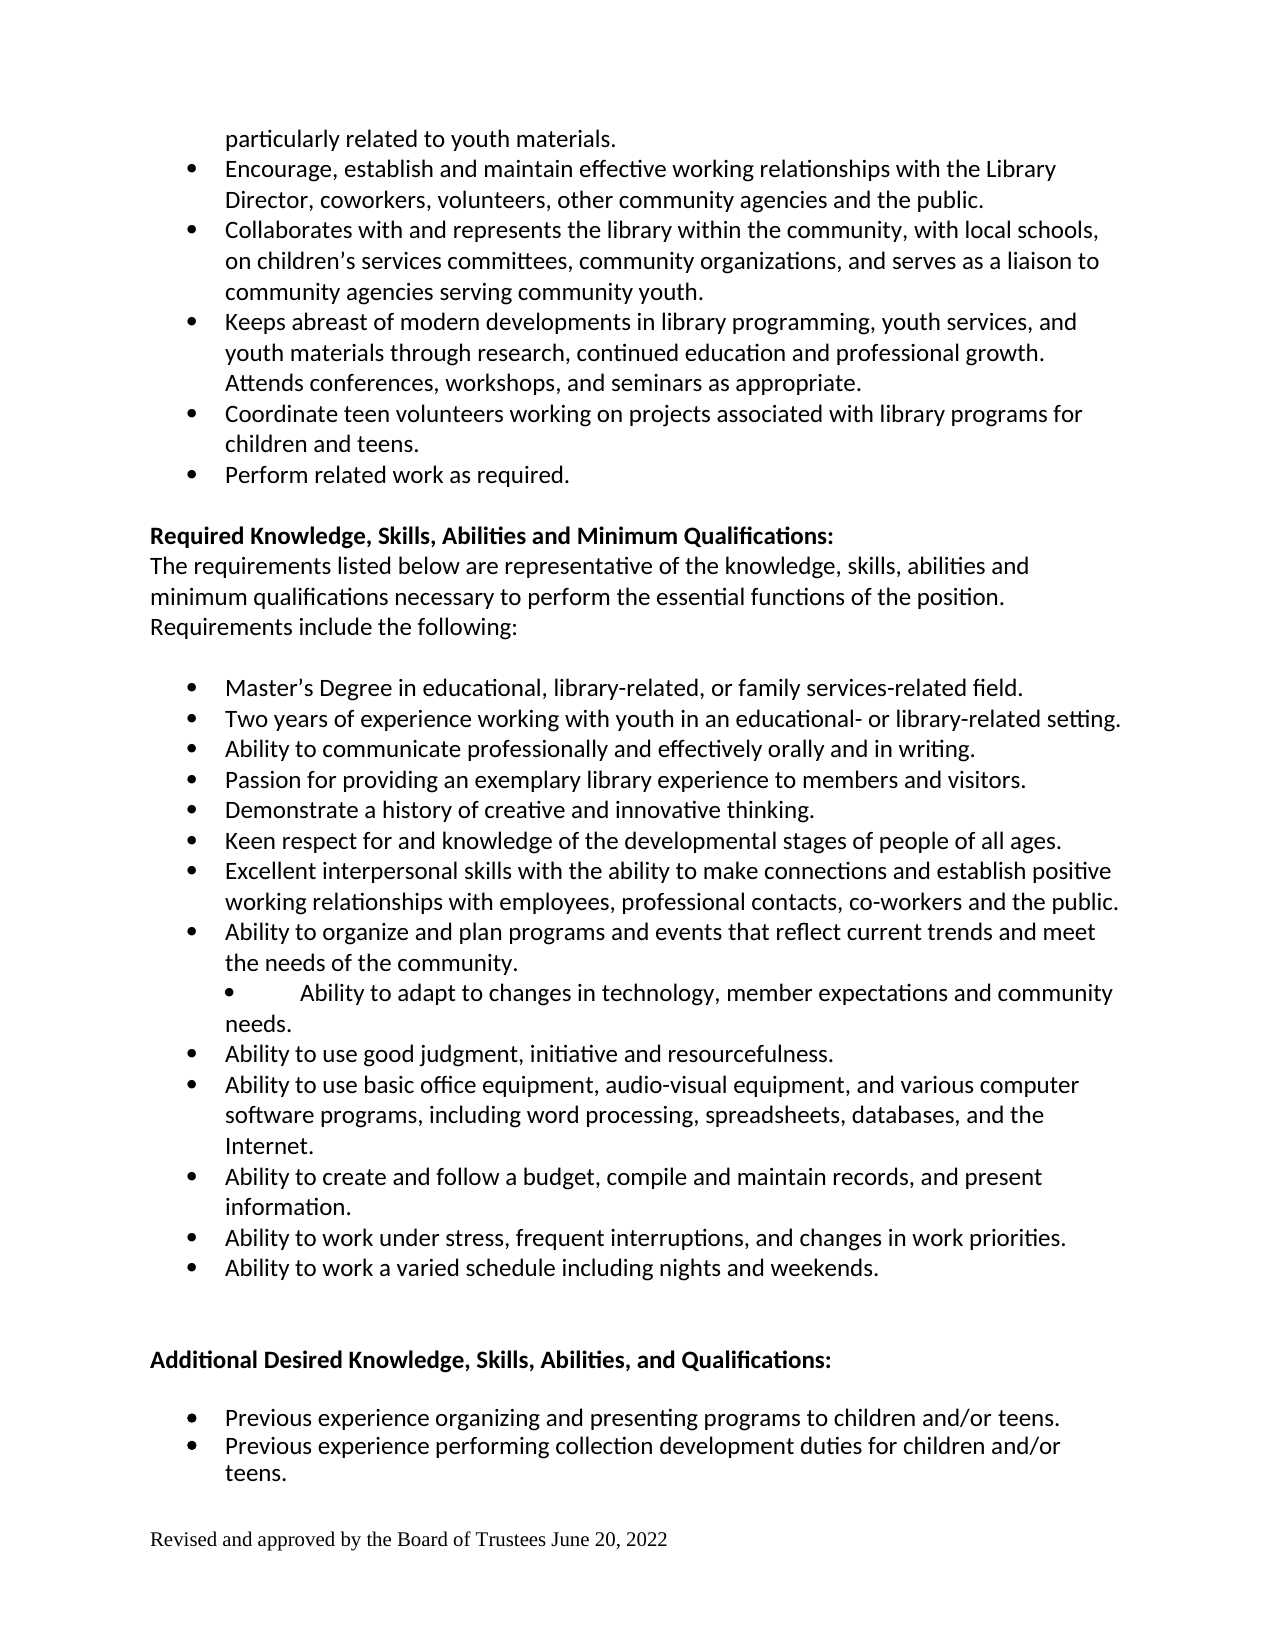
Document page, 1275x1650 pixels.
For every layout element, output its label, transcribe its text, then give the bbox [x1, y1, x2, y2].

list Coordinate teen volunteers working on projects associated with library programs for children and teens. [187, 398, 1125, 459]
list Demonstrate a history of creative and innovative thinking. [187, 794, 1125, 825]
list Ability to work a varied schedule including nights and weekends. [187, 1252, 1125, 1283]
text The requirements listed below are representative of the knowledge, skills, abilities and minimum qualifications necessary to perform the essential functions of the position. [150, 550, 1125, 611]
list Ability to work under stress, frequent interruptions, and changes in work priorities. [187, 1222, 1125, 1252]
list Excellent interpersonal skills with the ability to make connections and establish positive working relationships with employees, professional contacts, co-workers and the public. [187, 856, 1125, 917]
list Previous experience organizing and presenting programs to children and/or teens. [187, 1405, 1125, 1432]
list Collaborates with and represents the library within the community, with local schools, on children’s services committees, community organizations, and serves as a liaison to community agencies serving community youth. [187, 214, 1125, 306]
list Keeps abreast of modern developments in library programming, youth services, and youth materials through research, continued education and professional growth. Attends conferences, workshops, and seminars as appropriate. [187, 306, 1125, 398]
list Ability to communicate professionally and effectively orally and in writing. [187, 733, 1125, 764]
list Encourage, establish and maintain effective working relationships with the Library Director, coworkers, volunteers, other community agencies and the public. [187, 153, 1125, 214]
list Passion for providing an exemplary library experience to members and visitors. [187, 764, 1125, 794]
list Perform related work as required. [187, 459, 1125, 489]
list Two years of experience working with youth in an educational- or library-related setting. [187, 703, 1125, 733]
list Ability to organize and plan programs and events that reflect current trends and meet the needs of the community. [187, 917, 1125, 978]
text Additional Desired Knowledge, Skills, Abilities, and Qualifications: [150, 1344, 1125, 1374]
list Keen respect for and knowledge of the developmental stages of people of all ages. [187, 825, 1125, 856]
list Ability to use good judgment, initiative and resourcefulness. [187, 1039, 1125, 1069]
text Required Knowledge, Skills, Abilities and Minimum Qualifications: [150, 520, 1125, 550]
list Ability to adapt to changes in technology, member expectations and community needs. [225, 978, 1125, 1039]
text Requirements include the following: [150, 611, 1125, 642]
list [187, 123, 1125, 153]
list Ability to use basic office equipment, audio-visual equipment, and various computer software programs, including word processing, spreadsheets, databases, and the Internet. [187, 1069, 1125, 1161]
list Master’s Degree in educational, library-related, or family services-related field. [187, 672, 1125, 703]
list Previous experience performing collection development duties for children and/or teens. [187, 1432, 1125, 1487]
list Ability to create and follow a budget, compile and maintain records, and present information. [187, 1161, 1125, 1222]
